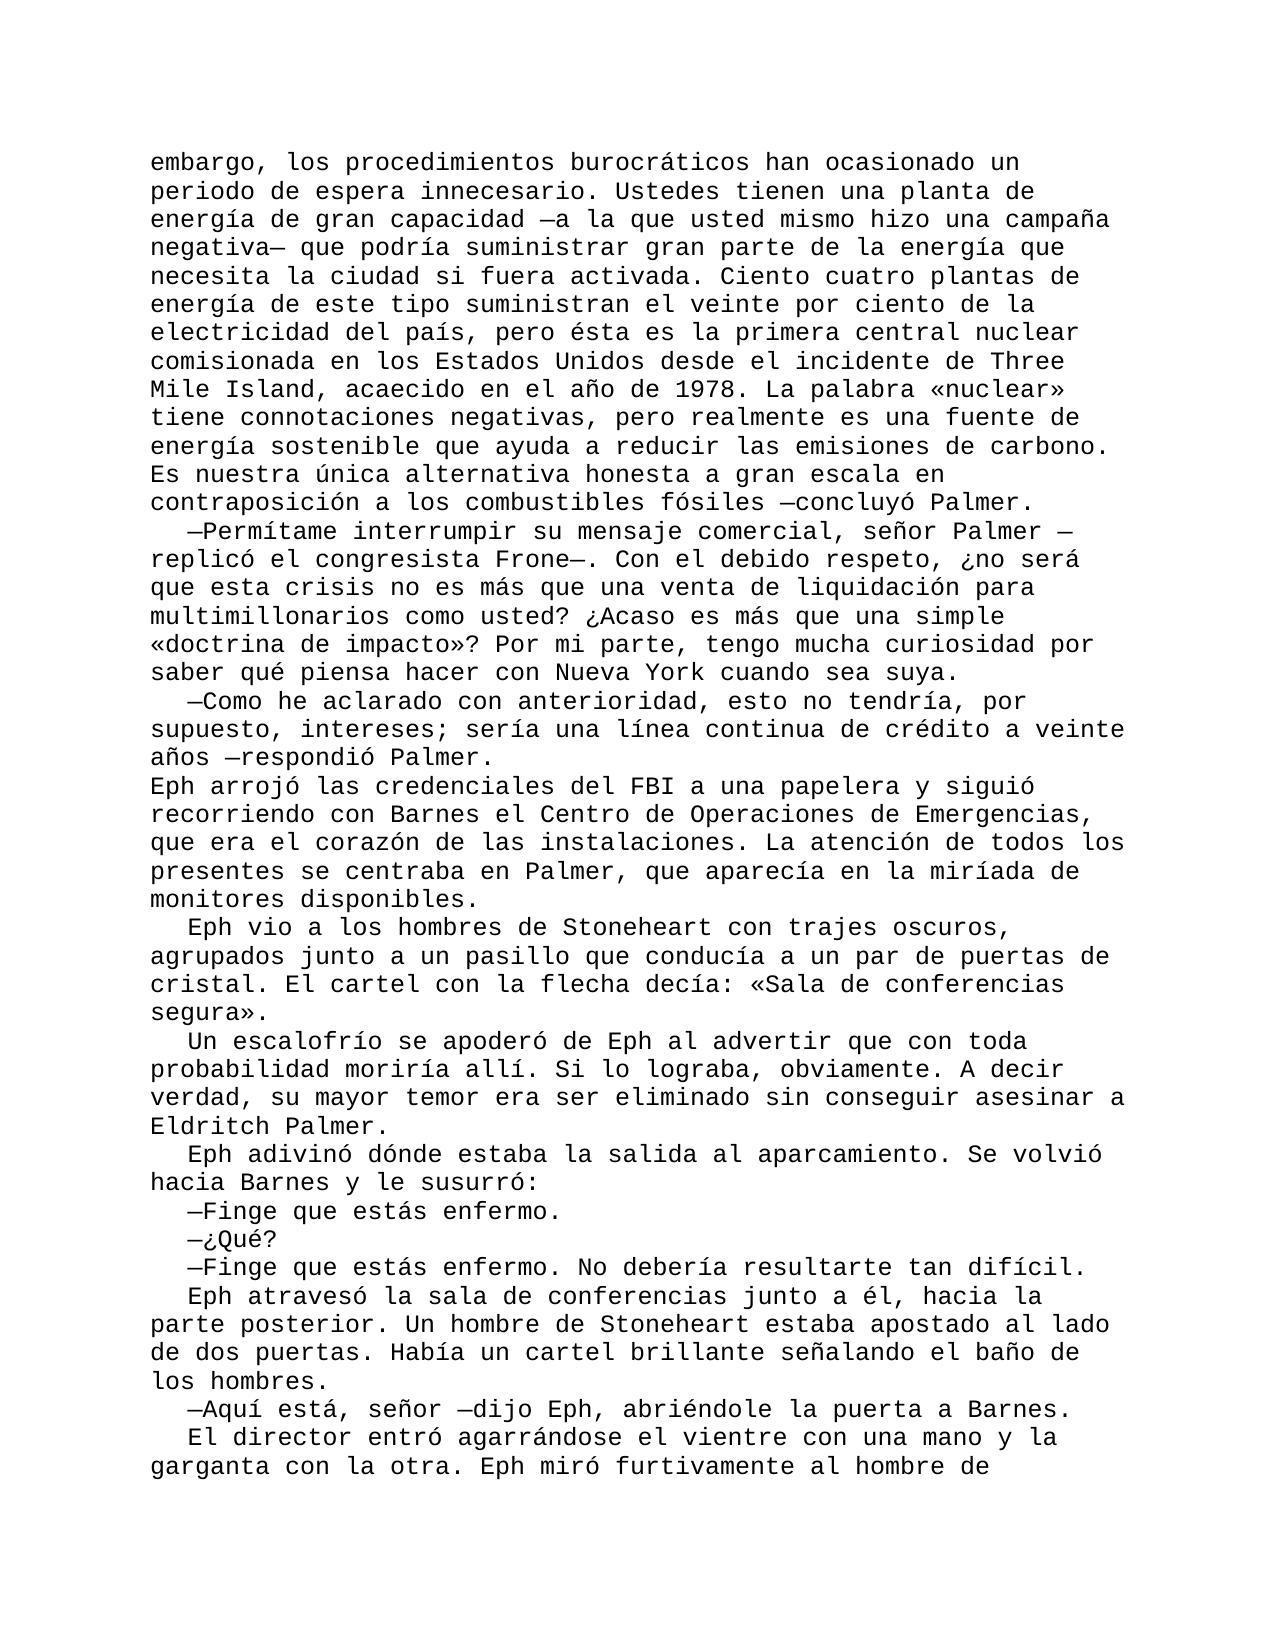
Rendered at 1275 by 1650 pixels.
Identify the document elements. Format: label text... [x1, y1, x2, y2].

text Eph vio a los hombres de Stoneheart con trajes oscuros, agrupados junto a un pasillo que conducía a un par de puertas de cristal. El cartel con la flecha decía: «Sala de conferencias segura». [150, 915, 1125, 1028]
text Eph adivinó dónde estaba la salida al aparcamiento. Se volvió hacia Barnes y le susurró: [150, 1142, 1125, 1198]
text —Como he aclarado con anterioridad, esto no tendría, por supuesto, intereses; sería una línea continua de crédito a veinte años —respondió Palmer. [150, 688, 1125, 773]
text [150, 150, 1125, 518]
text Un escalofrío se apoderó de Eph al advertir que con toda probabilidad moriría allí. Si lo lograba, obviamente. A decir verdad, su mayor temor era ser eliminado sin conseguir asesinar a Eldritch Palmer. [150, 1028, 1125, 1142]
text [150, 1425, 1125, 1482]
text —Finge que estás enfermo. No debería resultarte tan difícil. [150, 1255, 1125, 1283]
text —Aquí está, señor —dijo Eph, abriéndole la puerta a Barnes. [150, 1397, 1125, 1425]
text —Finge que estás enfermo. [150, 1198, 1125, 1227]
text Eph arrojó las credenciales del FBI a una papelera y siguió recorriendo con Barnes el Centro de Operaciones de Emergencias, que era el corazón de las instalaciones. La atención de todos los presentes se centraba en Palmer, que aparecía en la miríada de monitores disponibles. [150, 773, 1125, 915]
text Eph atravesó la sala de conferencias junto a él, hacia la parte posterior. Un hombre de Stoneheart estaba apostado al lado de dos puertas. Había un cartel brillante señalando el baño de los hombres. [150, 1283, 1125, 1397]
text —Permítame interrumpir su mensaje comercial, señor Palmer —replicó el congresista Frone—. Con el debido respeto, ¿no será que esta crisis no es más que una venta de liquidación para multimillonarios como usted? ¿Acaso es más que una simple «doctrina de impacto»? Por mi parte, tengo mucha curiosidad por saber qué piensa hacer con Nueva York cuando sea suya. [150, 518, 1125, 688]
text —¿Qué? [150, 1227, 1125, 1255]
